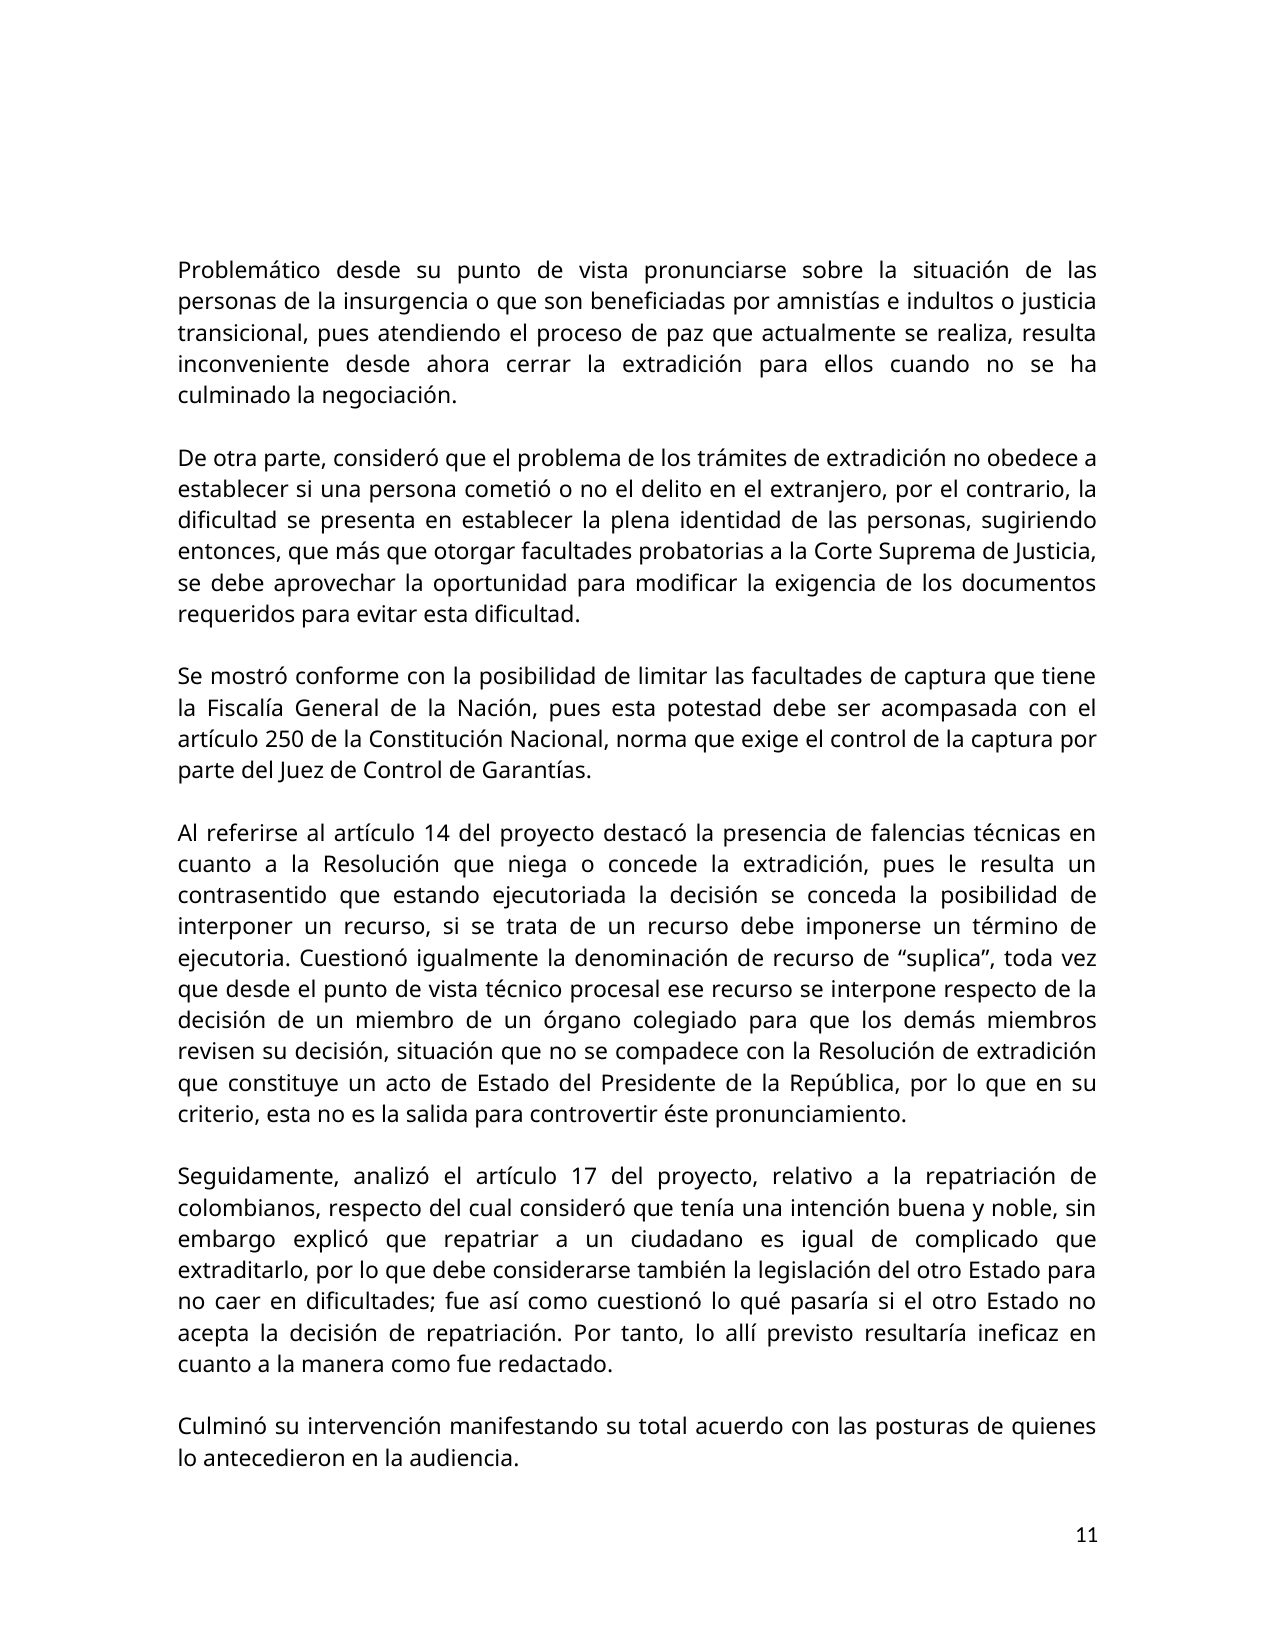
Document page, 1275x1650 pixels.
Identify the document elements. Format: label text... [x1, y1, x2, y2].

text Problemático desde su punto de vista pronunciarse sobre la situación de las personas de la insurgencia o que son beneficiadas por amnistías e indultos o justicia transicional, pues atendiendo el proceso de paz que actualmente se realiza, resulta inconveniente desde ahora cerrar la extradición para ellos cuando no se ha culminado la negociación. [177, 254, 1098, 410]
text Al referirse al artículo 14 del proyecto destacó la presencia de falencias técnicas en cuanto a la Resolución que niega o concede la extradición, pues le resulta un contrasentido que estando ejecutoriada la decisión se conceda la posibilidad de interponer un recurso, si se trata de un recurso debe imponerse un término de ejecutoria. Cuestionó igualmente la denominación de recurso de “suplica”, toda vez que desde el punto de vista técnico procesal ese recurso se interpone respecto de la decisión de un miembro de un órgano colegiado para que los demás miembros revisen su decisión, situación que no se compadece con la Resolución de extradición que constituye un acto de Estado del Presidente de la República, por lo que en su criterio, esta no es la salida para controvertir éste pronunciamiento. [177, 816, 1098, 1129]
text De otra parte, consideró que el problema de los trámites de extradición no obedece a establecer si una persona cometió o no el delito en el extranjero, por el contrario, la dificultad se presenta en establecer la plena identidad de las personas, sugiriendo entonces, que más que otorgar facultades probatorias a la Corte Suprema de Justicia, se debe aprovechar la oportunidad para modificar la exigencia de los documentos requeridos para evitar esta dificultad. [177, 441, 1098, 629]
text Culminó su intervención manifestando su total acuerdo con las posturas de quienes lo antecedieron en la audiencia. [177, 1410, 1098, 1473]
text Se mostró conforme con la posibilidad de limitar las facultades de captura que tiene la Fiscalía General de la Nación, pues esta potestad debe ser acompasada con el artículo 250 de la Constitución Nacional, norma que exige el control de la captura por parte del Juez de Control de Garantías. [177, 660, 1098, 785]
text Seguidamente, analizó el artículo 17 del proyecto, relativo a la repatriación de colombianos, respecto del cual consideró que tenía una intención buena y noble, sin embargo explicó que repatriar a un ciudadano es igual de complicado que extraditarlo, por lo que debe considerarse también la legislación del otro Estado para no caer en dificultades; fue así como cuestionó lo qué pasaría si el otro Estado no acepta la decisión de repatriación. Por tanto, lo allí previsto resultaría ineficaz en cuanto a la manera como fue redactado. [177, 1160, 1098, 1379]
